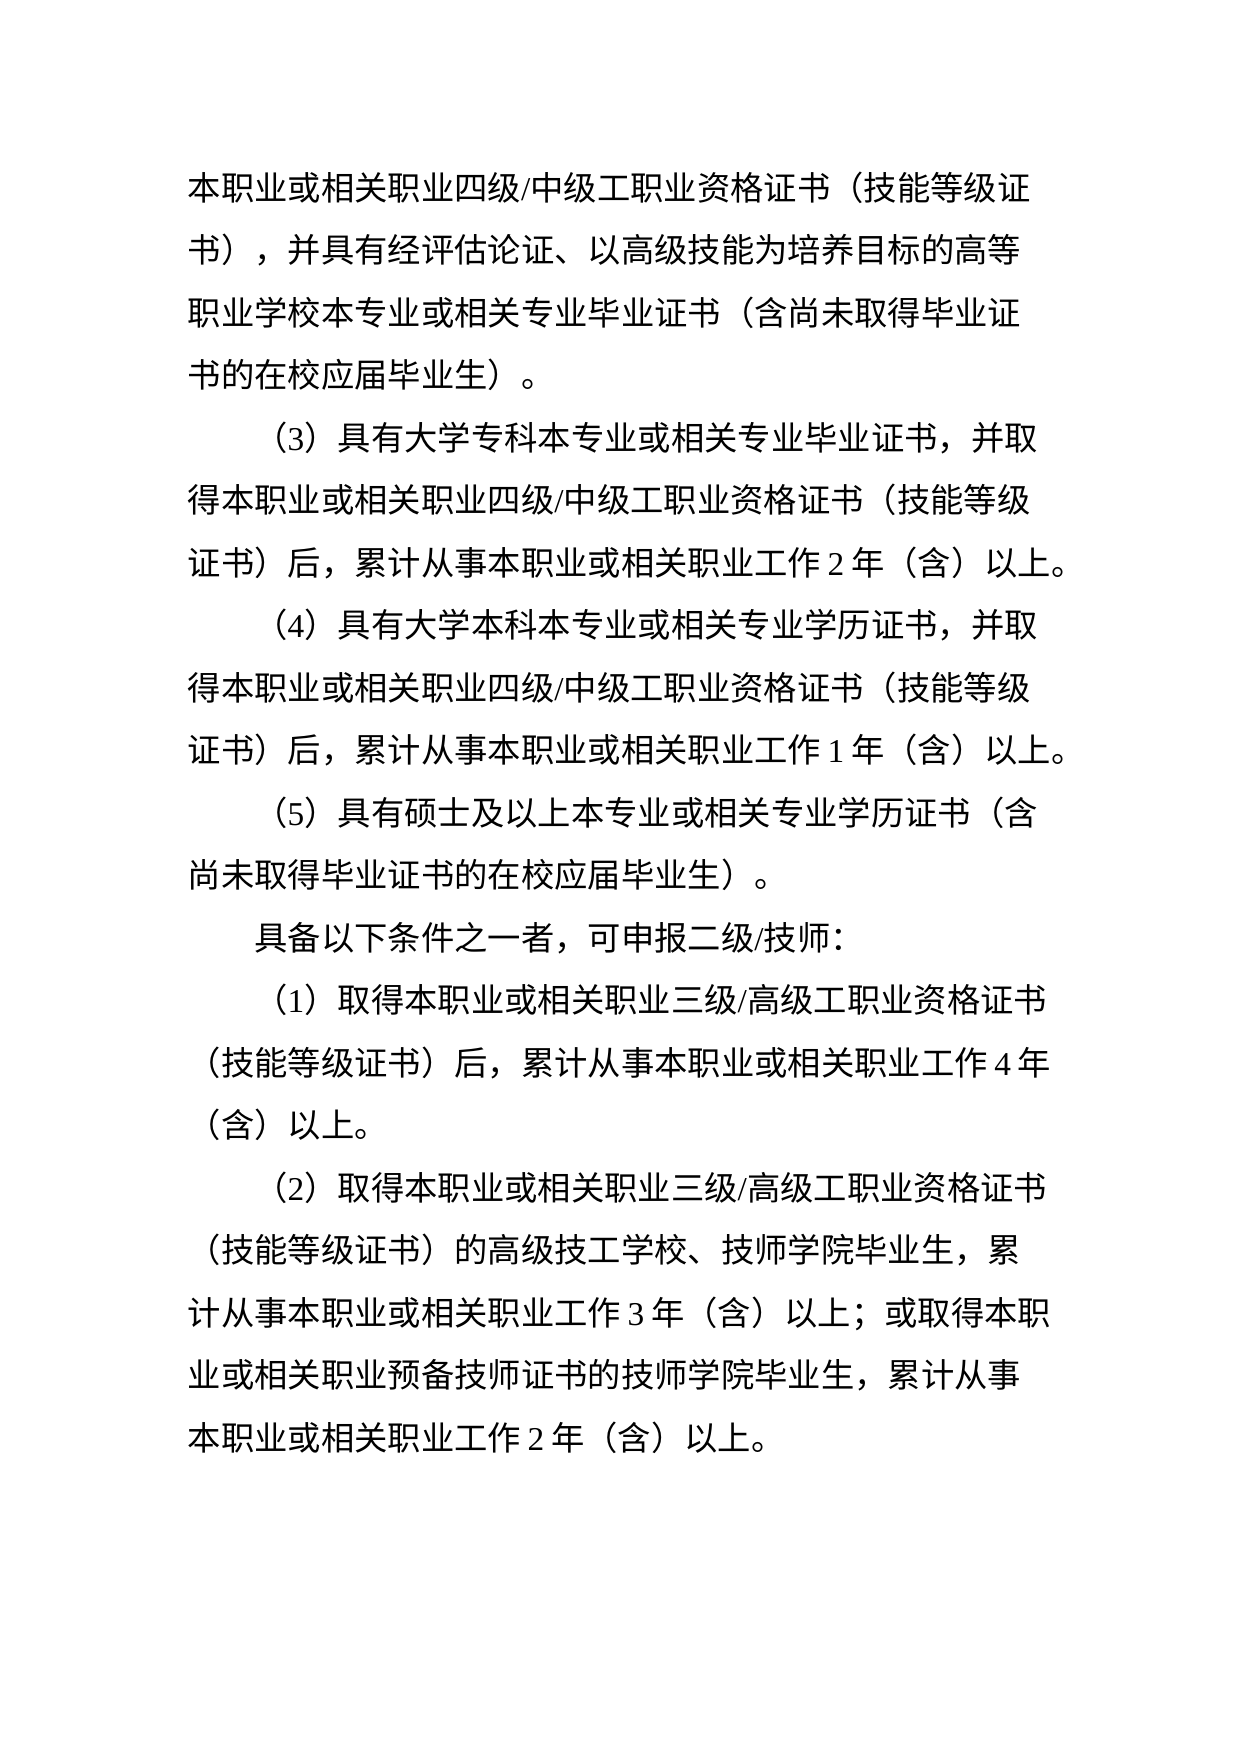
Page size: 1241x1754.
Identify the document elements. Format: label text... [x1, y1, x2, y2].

text （4）具有大学本科本专业或相关专业学历证书，并取得本职业或相关职业四级/中级工职业资格证书（技能等级证书）后，累计从事本职业或相关职业工作1年（含）以上。 [187, 587, 1053, 775]
text （1）取得本职业或相关职业三级/高级工职业资格证书（技能等级证书）后，累计从事本职业或相关职业工作4年（含）以上。 [187, 962, 1053, 1150]
text （5）具有硕士及以上本专业或相关专业学历证书（含尚未取得毕业证书的在校应届毕业生）。 [187, 775, 1053, 900]
text （2）取得本职业或相关职业三级/高级工职业资格证书（技能等级证书）的高级技工学校、技师学院毕业生，累计从事本职业或相关职业工作3年（含）以上；或取得本职业或相关职业预备技师证书的技师学院毕业生，累计从事本职业或相关职业工作2年（含）以上。 [187, 1150, 1053, 1462]
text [187, 150, 1053, 400]
text （3）具有大学专科本专业或相关专业毕业证书，并取得本职业或相关职业四级/中级工职业资格证书（技能等级证书）后，累计从事本职业或相关职业工作2年（含）以上。 [187, 400, 1053, 587]
text 具备以下条件之一者，可申报二级/技师： [187, 900, 1053, 962]
